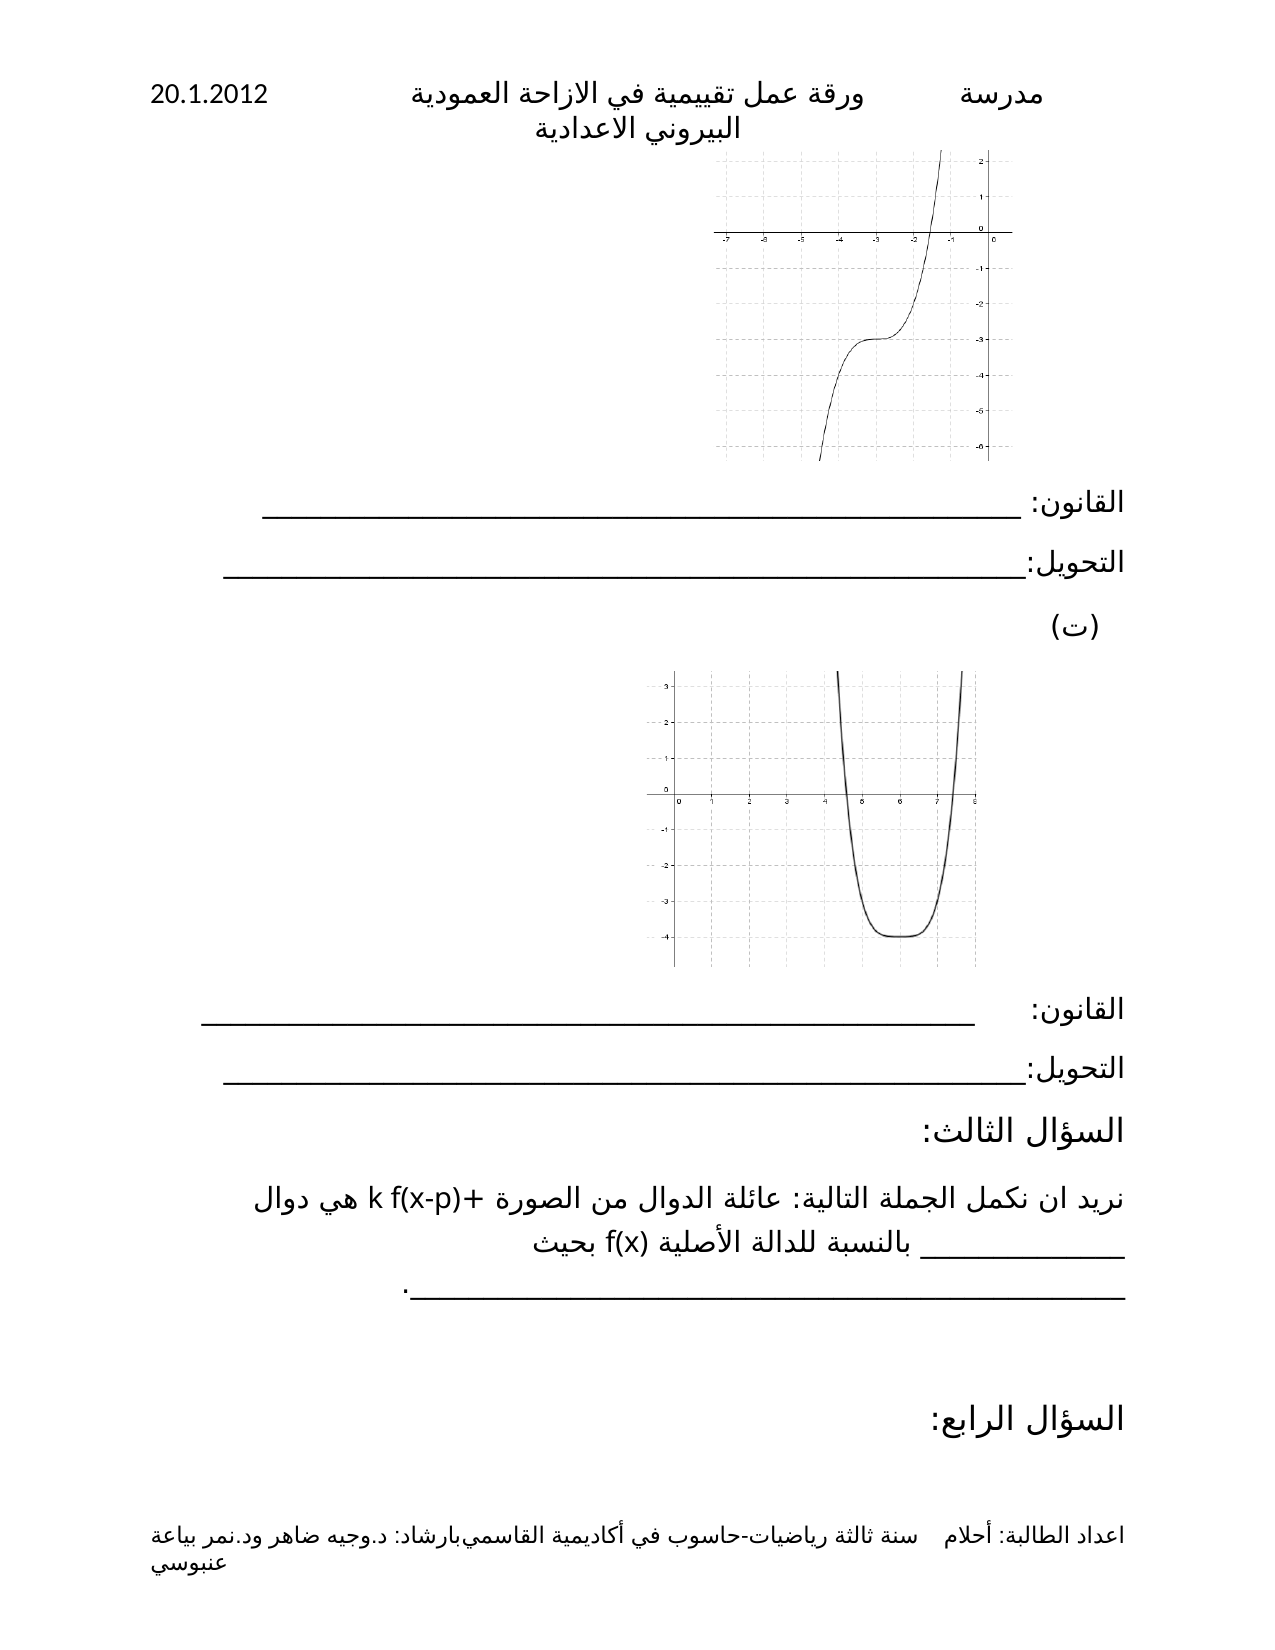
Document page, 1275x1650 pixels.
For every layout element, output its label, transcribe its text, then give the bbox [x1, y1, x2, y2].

text السؤال الرابع: [150, 1399, 1125, 1438]
text التحويل:_______________________________________________________ [150, 545, 1125, 579]
text التحويل:_______________________________________________________ [150, 1052, 1125, 1086]
picture [713, 150, 1013, 461]
text القانون: _____________________________________________________ [150, 992, 1125, 1026]
picture [646, 671, 977, 967]
text القانون: ____________________________________________________ [150, 485, 1125, 519]
text نريد ان نكمل الجملة التالية: عائلة الدوال من الصورة +k f(x-p) هي دوال ______________ بالنسبة للدالة الأصلية f(x) بحيث _________________________________________________. [150, 1177, 1125, 1300]
text السؤال الثالث: [150, 1112, 1125, 1151]
